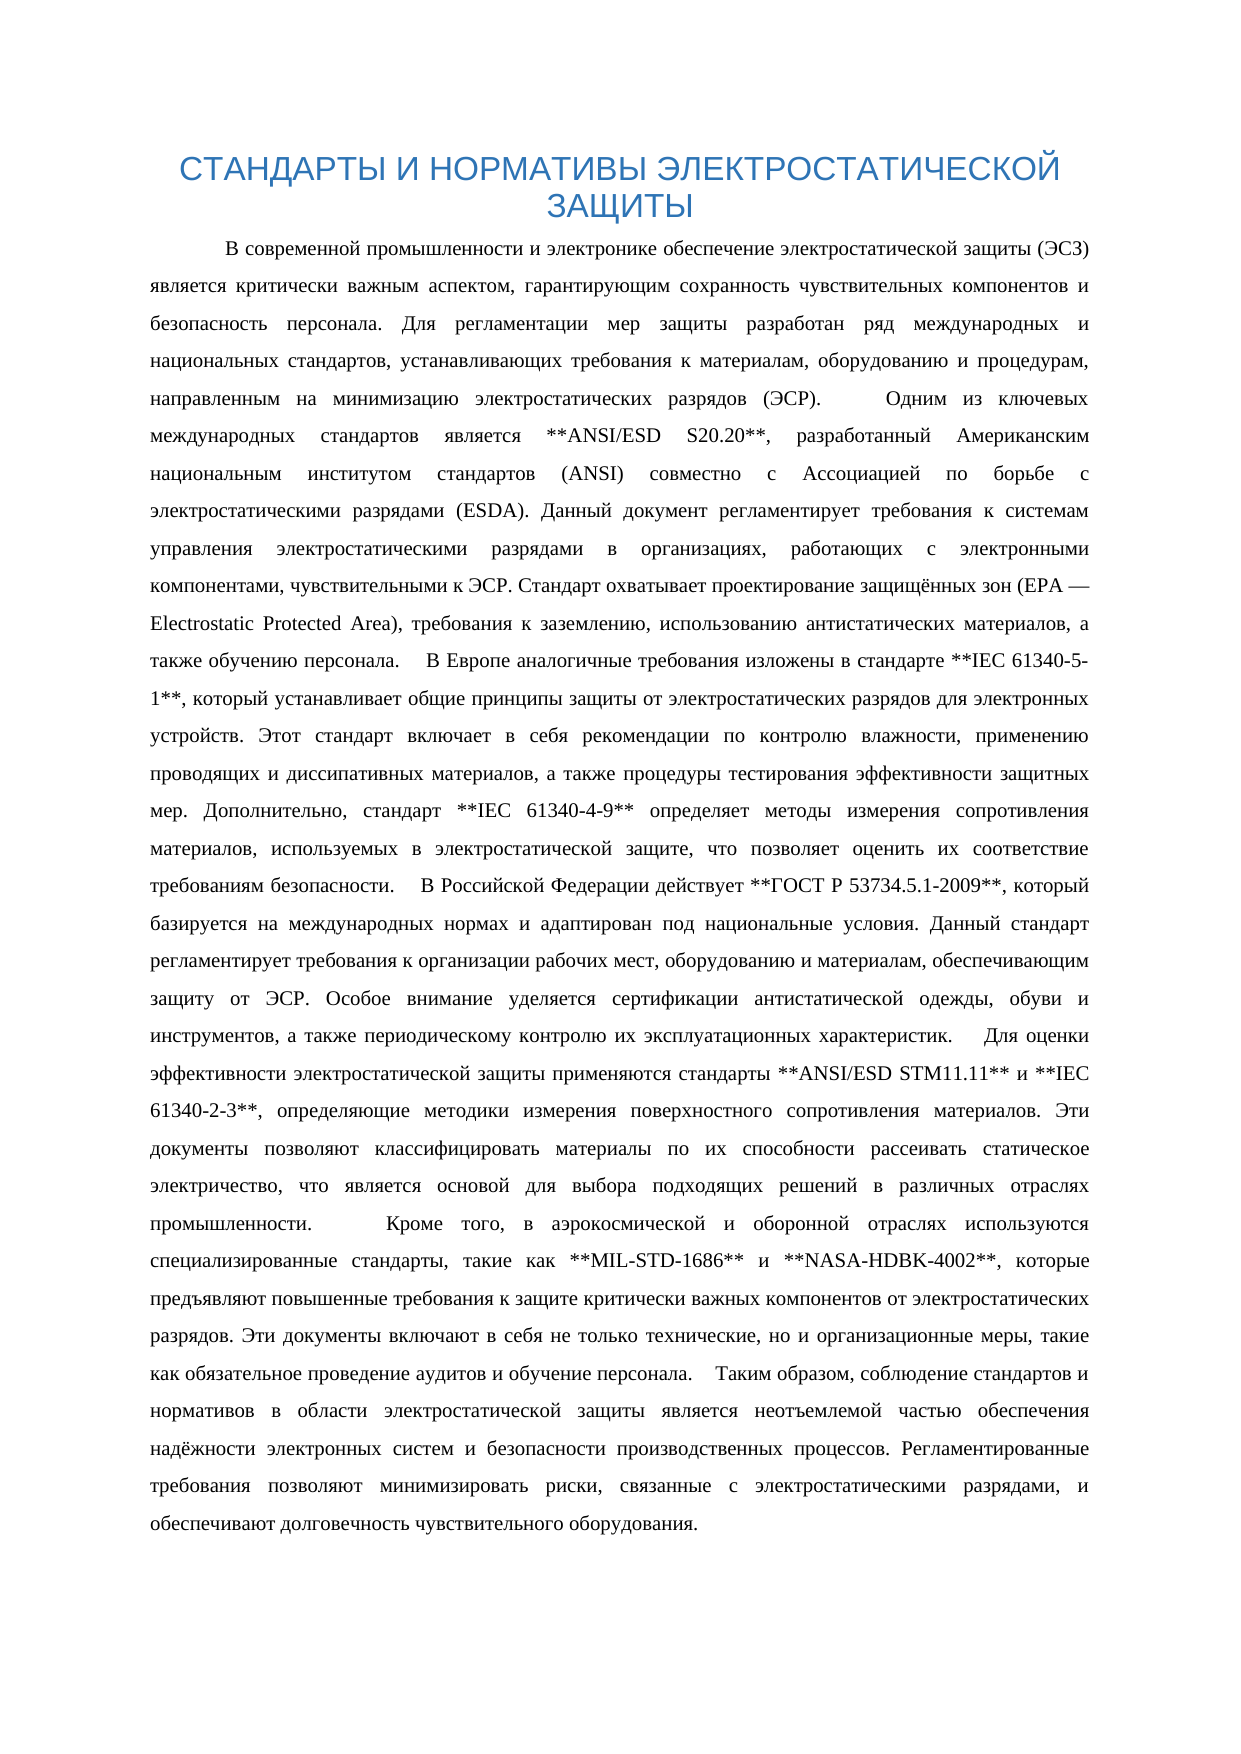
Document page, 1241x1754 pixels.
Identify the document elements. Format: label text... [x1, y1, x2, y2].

text В современной промышленности и электронике обеспечение электростатической защиты (ЭСЗ) является критически важным аспектом, гарантирующим сохранность чувствительных компонентов и безопасность персонала. Для регламентации мер защиты разработан ряд международных и национальных стандартов, устанавливающих требования к материалам, оборудованию и процедурам, направленным на минимизацию электростатических разрядов (ЭСР). Одним из ключевых международных стандартов является **ANSI/ESD S20.20**, разработанный Американским национальным институтом стандартов (ANSI) совместно с Ассоциацией по борьбе с электростатическими разрядами (ESDA). Данный документ регламентирует требования к системам управления электростатическими разрядами в организациях, работающих с электронными компонентами, чувствительными к ЭСР. Стандарт охватывает проектирование защищённых зон (EPA — Electrostatic Protected Area), требования к заземлению, использованию антистатических материалов, а также обучению персонала. В Европе аналогичные требования изложены в стандарте **IEC 61340-5-1**, который устанавливает общие принципы защиты от электростатических разрядов для электронных устройств. Этот стандарт включает в себя рекомендации по контролю влажности, применению проводящих и диссипативных материалов, а также процедуры тестирования эффективности защитных мер. Дополнительно, стандарт **IEC 61340-4-9** определяет методы измерения сопротивления материалов, используемых в электростатической защите, что позволяет оценить их соответствие требованиям безопасности. В Российской Федерации действует **ГОСТ Р 53734.5.1-2009**, который базируется на международных нормах и адаптирован под национальные условия. Данный стандарт регламентирует требования к организации рабочих мест, оборудованию и материалам, обеспечивающим защиту от ЭСР. Особое внимание уделяется сертификации антистатической одежды, обуви и инструментов, а также периодическому контролю их эксплуатационных характеристик. Для оценки эффективности электростатической защиты применяются стандарты **ANSI/ESD STM11.11** и **IEC 61340-2-3**, определяющие методики измерения поверхностного сопротивления материалов. Эти документы позволяют классифицировать материалы по их способности рассеивать статическое электричество, что является основой для выбора подходящих решений в различных отраслях промышленности. Кроме того, в аэрокосмической и оборонной отраслях используются специализированные стандарты, такие как **MIL-STD-1686** и **NASA-HDBK-4002**, которые предъявляют повышенные требования к защите критически важных компонентов от электростатических разрядов. Эти документы включают в себя не только технические, но и организационные меры, такие как обязательное проведение аудитов и обучение персонала. Таким образом, соблюдение стандартов и нормативов в области электростатической защиты является неотъемлемой частью обеспечения надёжности электронных систем и безопасности производственных процессов. Регламентированные требования позволяют минимизировать риски, связанные с электростатическими разрядами, и обеспечивают долговечность чувствительного оборудования. [150, 225, 1090, 1537]
subtitle СТАНДАРТЫ И НОРМАТИВЫ ЭЛЕКТРОСТАТИЧЕСКОЙ ЗАЩИТЫ [150, 150, 1090, 225]
